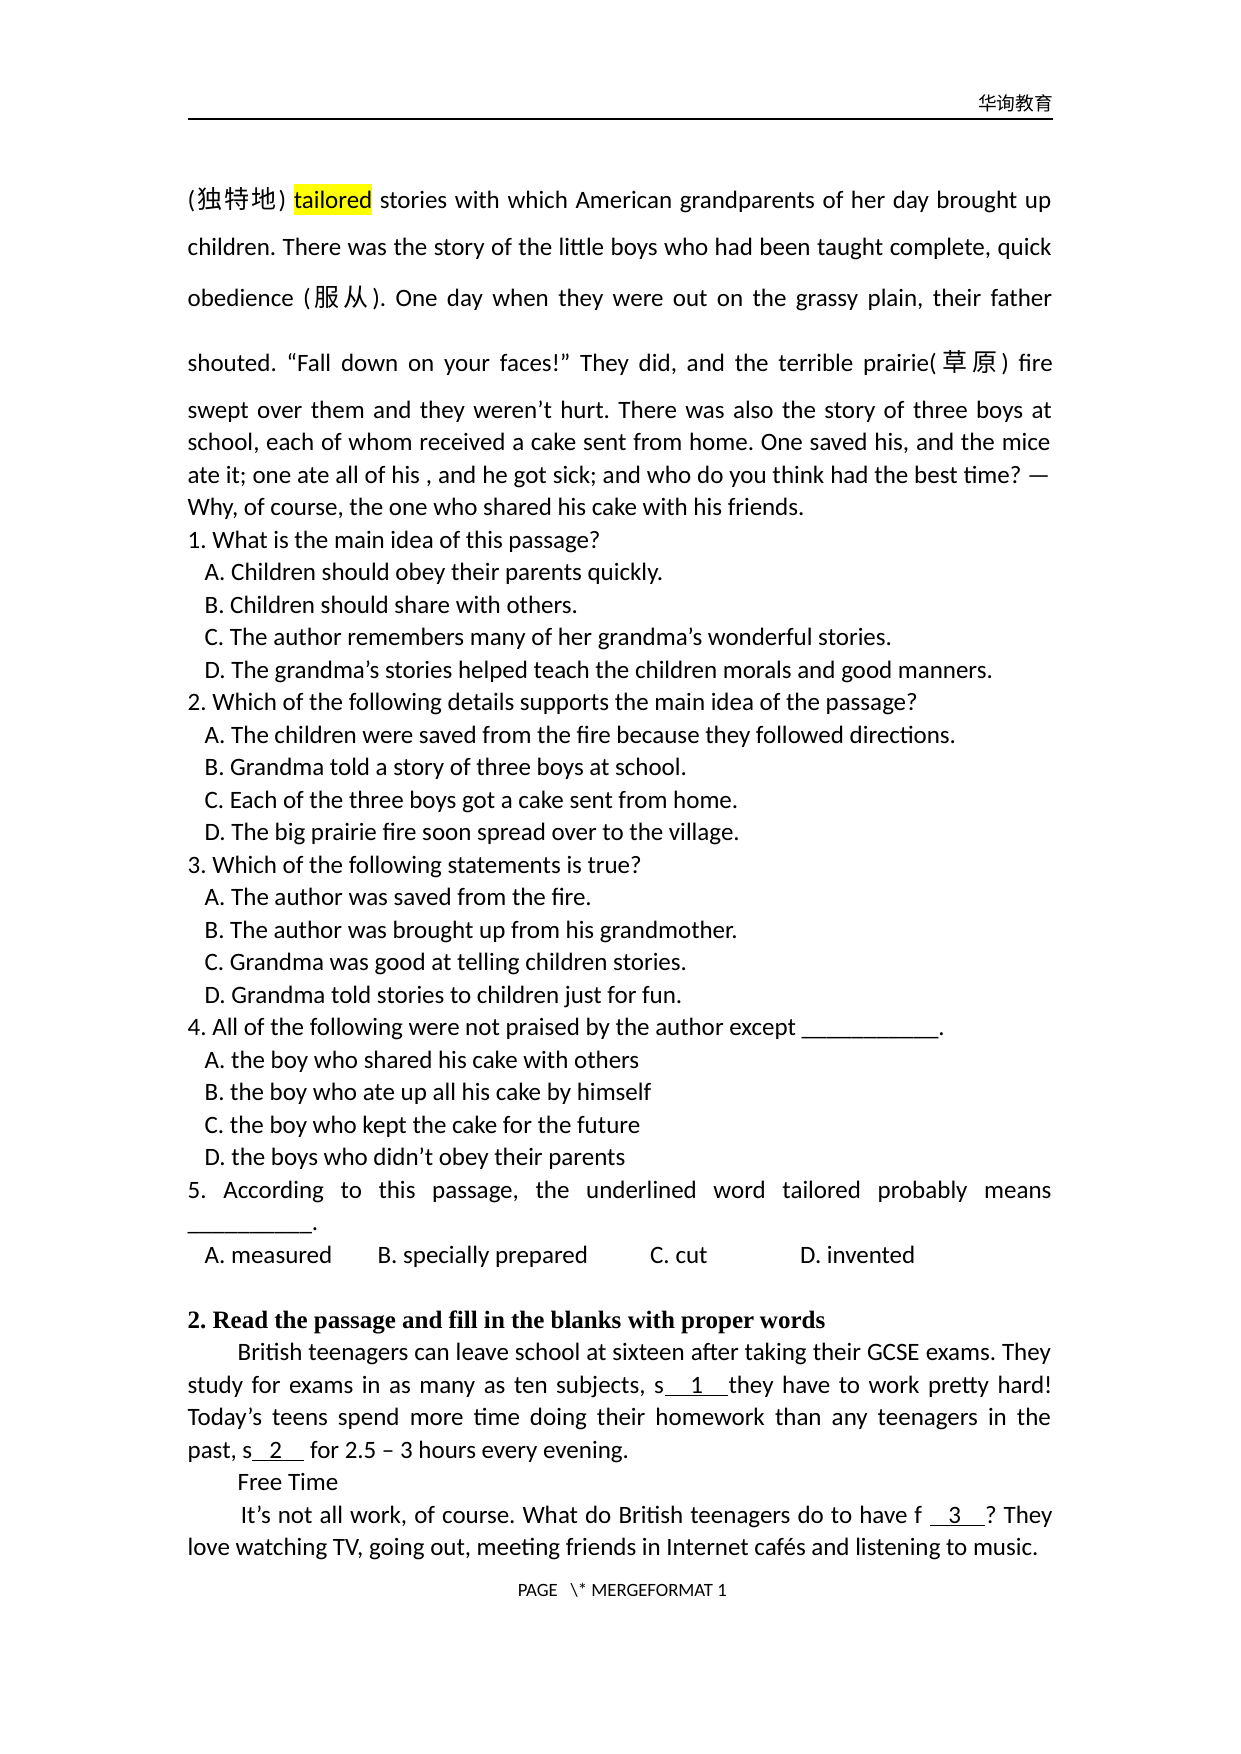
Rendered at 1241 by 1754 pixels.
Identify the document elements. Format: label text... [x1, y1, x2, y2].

text C. Grandma was good at telling children stories. [187, 945, 1053, 978]
text C. The author remembers many of her grandma’s wonderful stories. [187, 620, 1053, 653]
text C. Each of the three boys got a cake sent from home. [187, 783, 1053, 815]
text D. The big prairie fire soon spread over to the village. [187, 815, 1053, 848]
text D. the boys who didn’t obey their parents [187, 1140, 1053, 1173]
text A. The children were saved from the fire because they followed directions. [187, 718, 1053, 750]
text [187, 165, 1053, 523]
text British teenagers can leave school at sixteen after taking their GCSE exams. They study for exams in as many as ten subjects, s 1 they have to work pretty hard! Today’s teens spend more time doing their homework than any teenagers in the past, s 2 for 2.5 – 3 hours every evening. [187, 1335, 1053, 1465]
text 2. Read the passage and fill in the blanks with proper words [187, 1303, 1053, 1335]
text A. the boy who shared his cake with others [187, 1043, 1053, 1075]
text D. Grandma told stories to children just for fun. [187, 978, 1053, 1010]
text Free Time [187, 1465, 1053, 1498]
text C. the boy who kept the cake for the future [187, 1108, 1053, 1140]
text 2. Which of the following details supports the main idea of the passage? [187, 685, 1053, 718]
text A. The author was saved from the fire. [187, 880, 1053, 913]
text 5. According to this passage, the underlined word tailored probably means __________. [187, 1173, 1053, 1238]
text 3. Which of the following statements is true? [187, 848, 1053, 880]
text 4. All of the following were not praised by the author except ___________. [187, 1010, 1053, 1043]
text D. The grandma’s stories helped teach the children morals and good manners. [187, 653, 1053, 685]
text B. Grandma told a story of three boys at school. [187, 750, 1053, 783]
text B. The author was brought up from his grandmother. [187, 913, 1053, 945]
text It’s not all work, of course. What do British teenagers do to have f 3 ? They love watching TV, going out, meeting friends in Internet cafés and listening to music. [187, 1498, 1053, 1563]
text 1. What is the main idea of this passage? [187, 523, 1053, 555]
text A. Children should obey their parents quickly. [187, 555, 1053, 588]
text B. the boy who ate up all his cake by himself [187, 1075, 1053, 1108]
text A. measured B. specially prepared C. cut D. invented [187, 1238, 1053, 1270]
text B. Children should share with others. [187, 588, 1053, 620]
